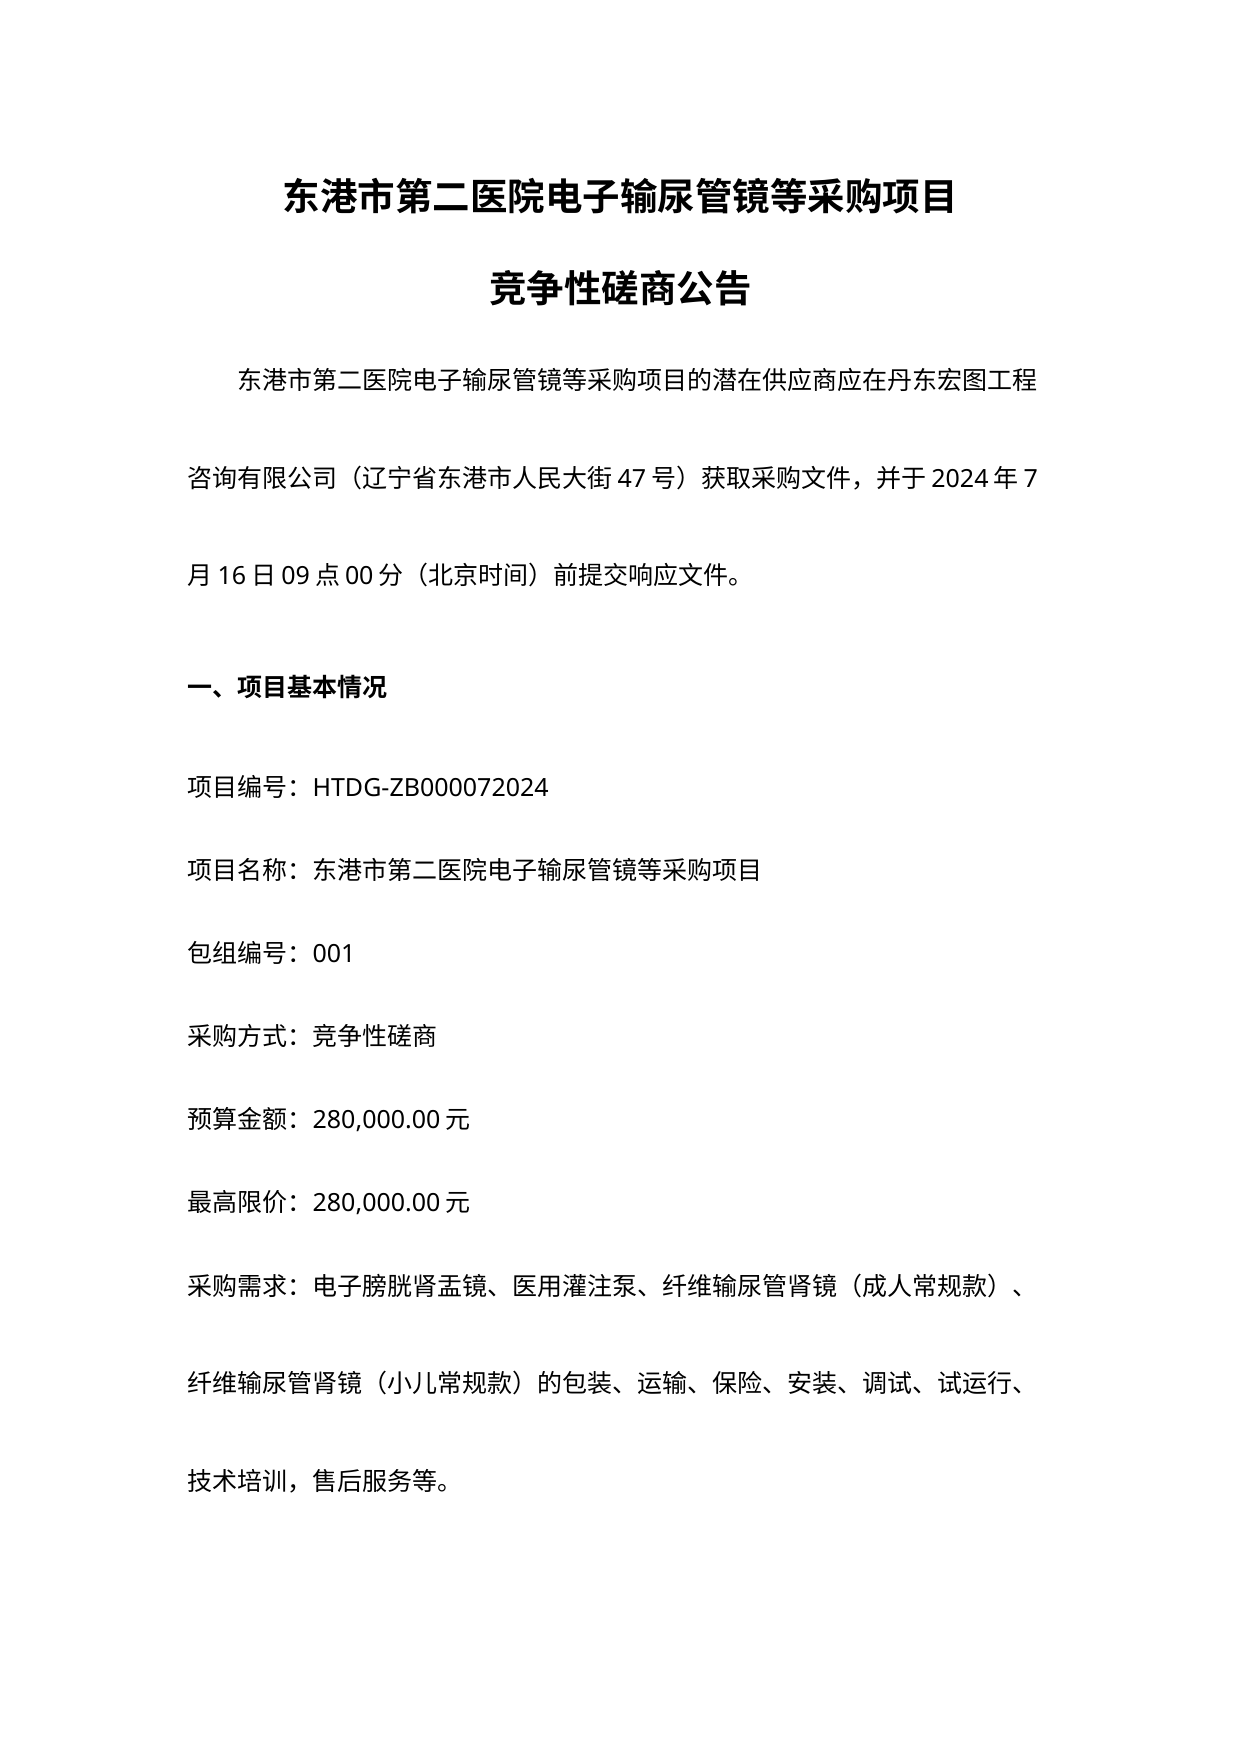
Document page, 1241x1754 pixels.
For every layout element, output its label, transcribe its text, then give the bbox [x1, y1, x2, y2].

text 东港市第二医院电子输尿管镜等采购项目的潜在供应商应在丹东宏图工程咨询有限公司（辽宁省东港市人民大街47号）获取采购文件，并于2024年7月16日09点00分（北京时间）前提交响应文件。 [187, 346, 1053, 606]
text 包组编号：001 [187, 919, 1053, 984]
text 东港市第二医院电子输尿管镜等采购项目 [187, 162, 1053, 227]
text 项目名称：东港市第二医院电子输尿管镜等采购项目 [187, 836, 1053, 901]
text 一、项目基本情况 [187, 653, 1053, 718]
text 竞争性磋商公告 [187, 254, 1053, 319]
text 采购方式：竞争性磋商 [187, 1002, 1053, 1067]
text 最高限价：280,000.00元 [187, 1168, 1053, 1233]
text 采购需求：电子膀胱肾盂镜、医用灌注泵、纤维输尿管肾镜（成人常规款）、纤维输尿管肾镜（小儿常规款）的包装、运输、保险、安装、调试、试运行、技术培训，售后服务等。 [187, 1252, 1053, 1512]
text 项目编号：HTDG-ZB000072024 [187, 753, 1053, 818]
text 预算金额：280,000.00元 [187, 1085, 1053, 1150]
